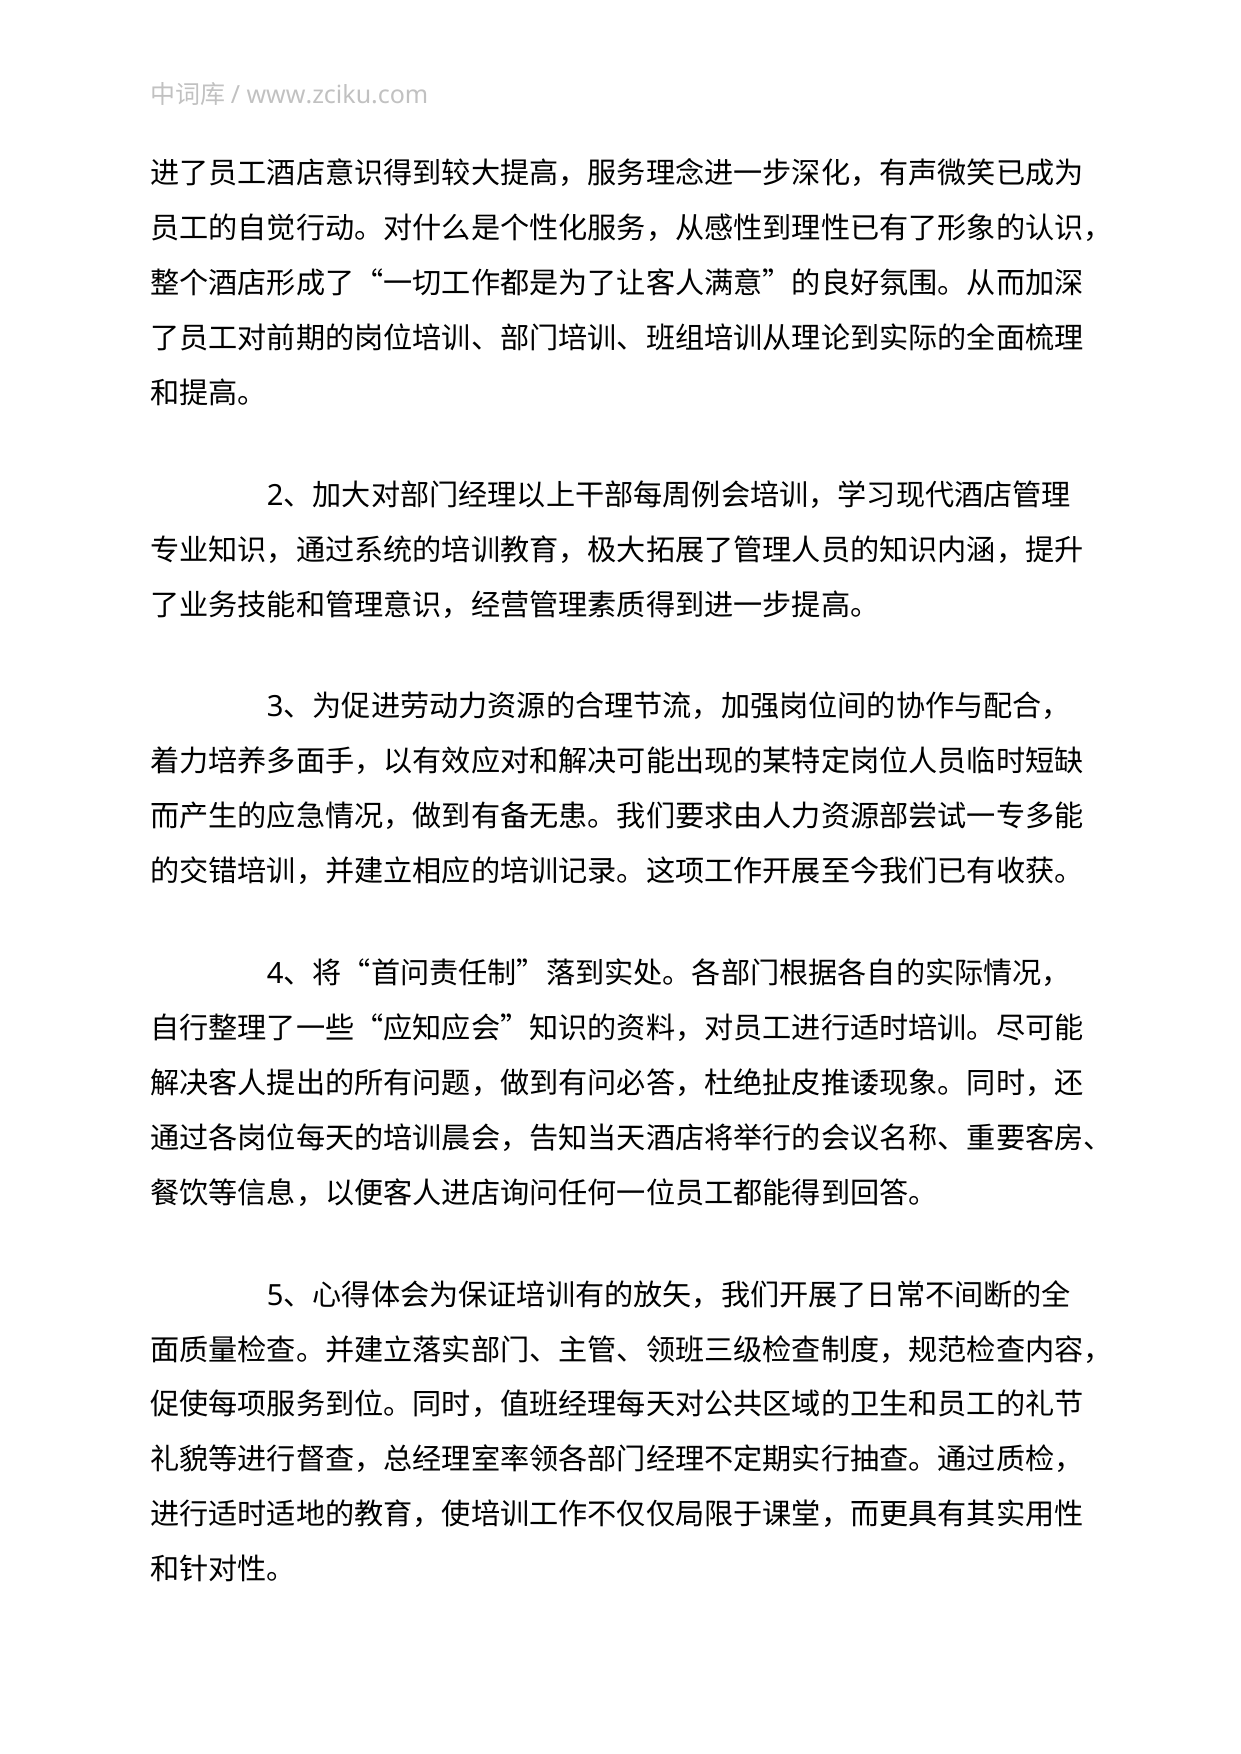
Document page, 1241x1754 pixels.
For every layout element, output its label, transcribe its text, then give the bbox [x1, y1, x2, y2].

text 5、心得体会为保证培训有的放矢，我们开展了日常不间断的全面质量检查。并建立落实部门、主管、领班三级检查制度，规范检查内容，促使每项服务到位。同时，值班经理每天对公共区域的卫生和员工的礼节礼貌等进行督查，总经理室率领各部门经理不定期实行抽查。通过质检，进行适时适地的教育，使培训工作不仅仅局限于课堂，而更具有其实用性和针对性。 [150, 1271, 1090, 1588]
text 2、加大对部门经理以上干部每周例会培训，学习现代酒店管理专业知识，通过系统的培训教育，极大拓展了管理人员的知识内涵，提升了业务技能和管理意识，经营管理素质得到进一步提高。 [150, 471, 1090, 623]
text 4、将“首问责任制”落到实处。各部门根据各自的实际情况，自行整理了一些“应知应会”知识的资料，对员工进行适时培训。尽可能解决客人提出的所有问题，做到有问必答，杜绝扯皮推诿现象。同时，还通过各岗位每天的培训晨会，告知当天酒店将举行的会议名称、重要客房、餐饮等信息，以便客人进店询问任何一位员工都能得到回答。 [150, 949, 1090, 1212]
text 3、为促进劳动力资源的合理节流，加强岗位间的协作与配合，着力培养多面手，以有效应对和解决可能出现的某特定岗位人员临时短缺而产生的应急情况，做到有备无患。我们要求由人力资源部尝试一专多能的交错培训，并建立相应的培训记录。这项工作开展至今我们已有收获。 [150, 683, 1090, 890]
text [150, 150, 1090, 412]
